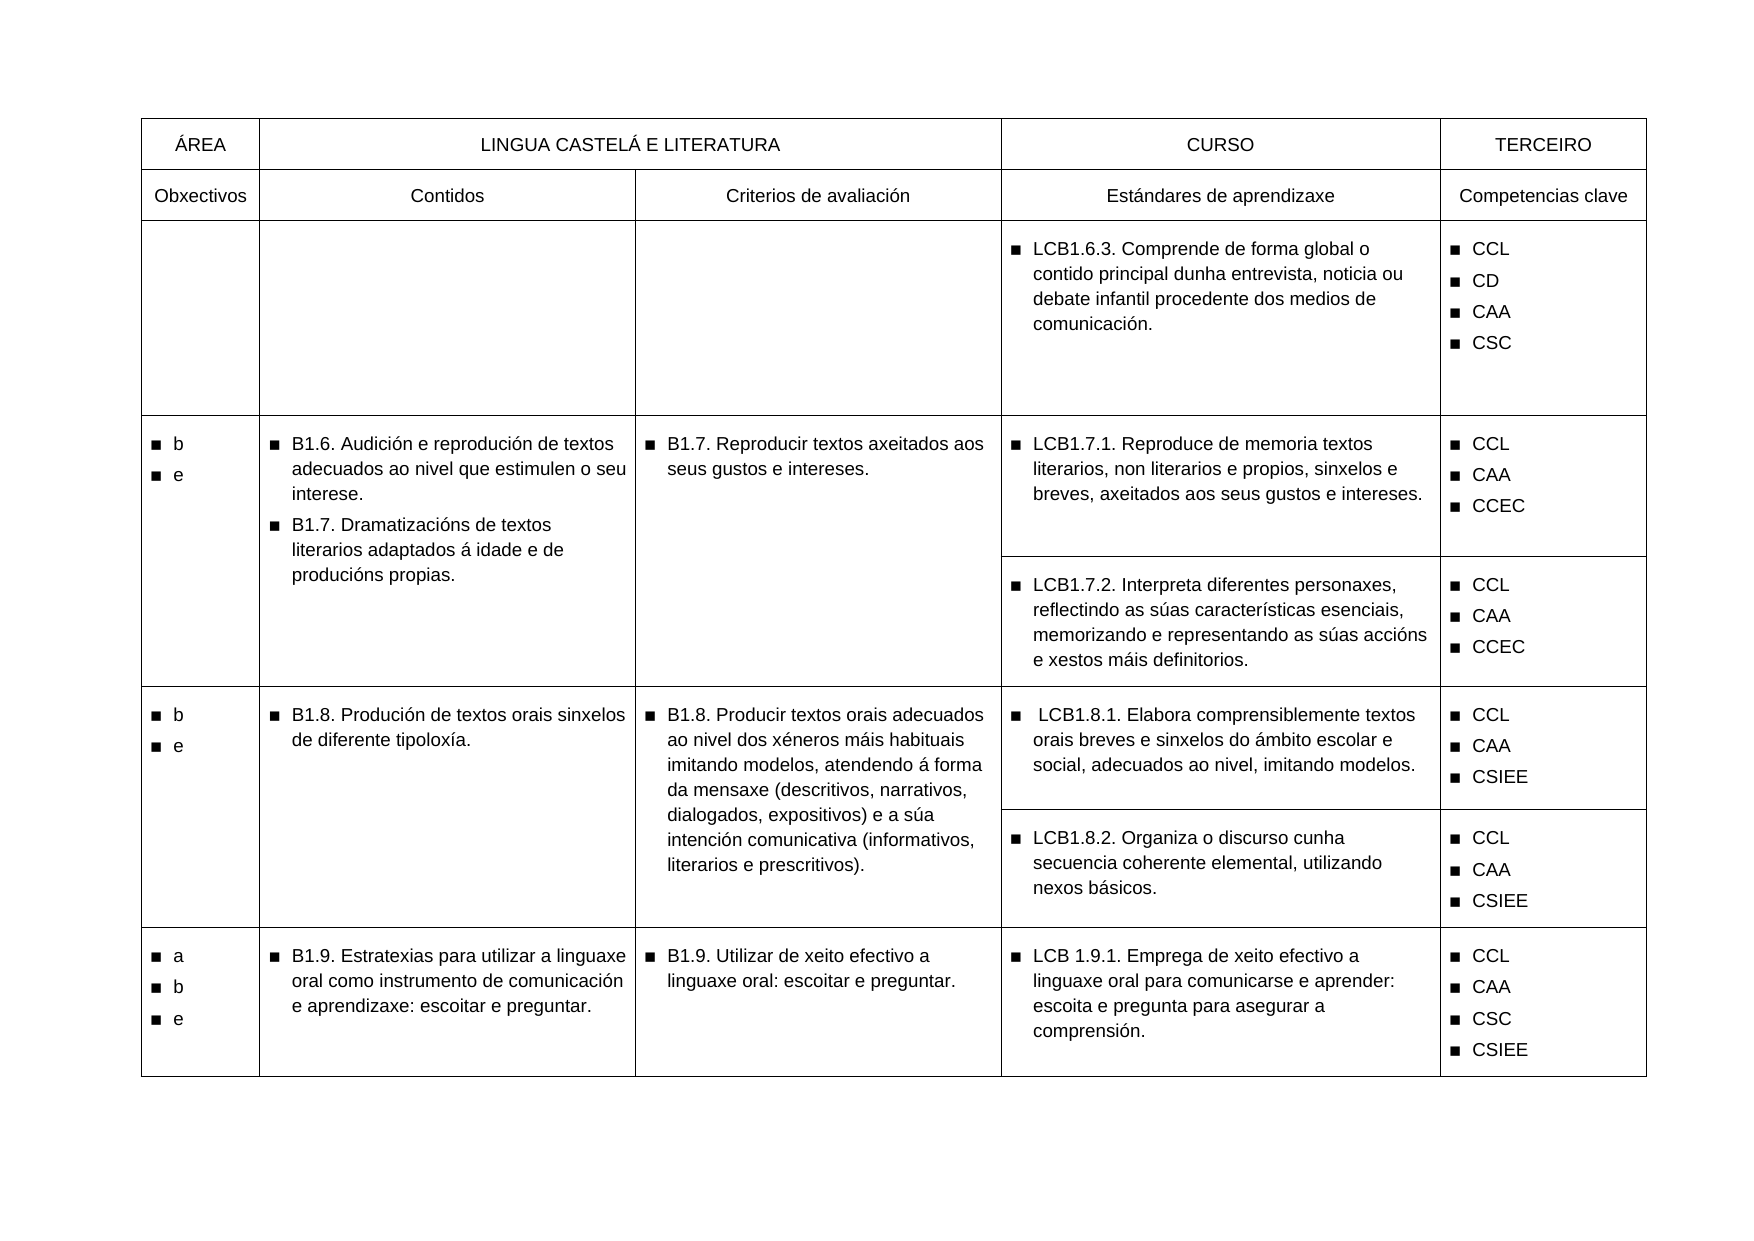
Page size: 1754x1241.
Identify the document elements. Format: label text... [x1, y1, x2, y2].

table_cell b e [142, 687, 259, 927]
table_header TERCEIRO [1441, 119, 1646, 169]
table_cell Estándares de aprendizaxe [1002, 170, 1440, 220]
table_cell LCB1.8.2. Organiza o discurso cunha secuencia coherente elemental, utilizando nexos básicos. [1002, 810, 1440, 927]
table_cell B1.9. Estratexias para utilizar a linguaxe oral como instrumento de comunicación e aprendizaxe: escoitar e preguntar. [260, 928, 635, 1076]
table_cell CCL CAA CSC CSIEE [1441, 928, 1646, 1076]
table_cell Obxectivos [142, 170, 259, 220]
table_header ÁREA [142, 119, 259, 169]
table_cell Criterios de avaliación [636, 170, 1001, 220]
table_header CURSO [1002, 119, 1440, 169]
table_cell LCB1.6.3. Comprende de forma global o contido principal dunha entrevista, noticia ou debate infantil procedente dos medios de comunicación. [1002, 221, 1440, 414]
table_cell b e [142, 416, 259, 686]
table_cell CCL CAA CCEC [1441, 557, 1646, 686]
table_cell LCB1.7.1. Reproduce de memoria textos literarios, non literarios e propios, sinxelos e breves, axeitados aos seus gustos e intereses. [1002, 416, 1440, 556]
table_cell LCB 1.9.1. Emprega de xeito efectivo a linguaxe oral para comunicarse e aprender: escoita e pregunta para asegurar a comprensión. [1002, 928, 1440, 1076]
table_cell B1.8. Produción de textos orais sinxelos de diferente tipoloxía. [260, 687, 635, 927]
table_cell CCL CAA CSIEE [1441, 810, 1646, 927]
table_cell Competencias clave [1441, 170, 1646, 220]
table_cell CCL CAA CSIEE [1441, 687, 1646, 809]
table_cell CCL CAA CCEC [1441, 416, 1646, 556]
table_cell a b e [142, 928, 259, 1076]
table_cell B1.6. Audición e reprodución de textos adecuados ao nivel que estimulen o seu interese. B1.7. Dramatizacións de textos literarios adaptados á idade e de producións propias. [260, 416, 635, 686]
table_cell LCB1.7.2. Interpreta diferentes personaxes, reflectindo as súas características esenciais, memorizando e representando as súas accións e xestos máis definitorios. [1002, 557, 1440, 686]
table_header LINGUA CASTELÁ E LITERATURA [260, 119, 1001, 169]
table_cell B1.7. Reproducir textos axeitados aos seus gustos e intereses. [636, 416, 1001, 686]
table_cell Contidos [260, 170, 635, 220]
table_cell CCL CD CAA CSC [1441, 221, 1646, 414]
table_cell B1.8. Producir textos orais adecuados ao nivel dos xéneros máis habituais imitando modelos, atendendo á forma da mensaxe (descritivos, narrativos, dialogados, expositivos) e a súa intención comunicativa (informativos, literarios e prescritivos). [636, 687, 1001, 927]
table_cell B1.9. Utilizar de xeito efectivo a linguaxe oral: escoitar e preguntar. [636, 928, 1001, 1076]
table_cell LCB1.8.1. Elabora comprensiblemente textos orais breves e sinxelos do ámbito escolar e social, adecuados ao nivel, imitando modelos. [1002, 687, 1440, 809]
